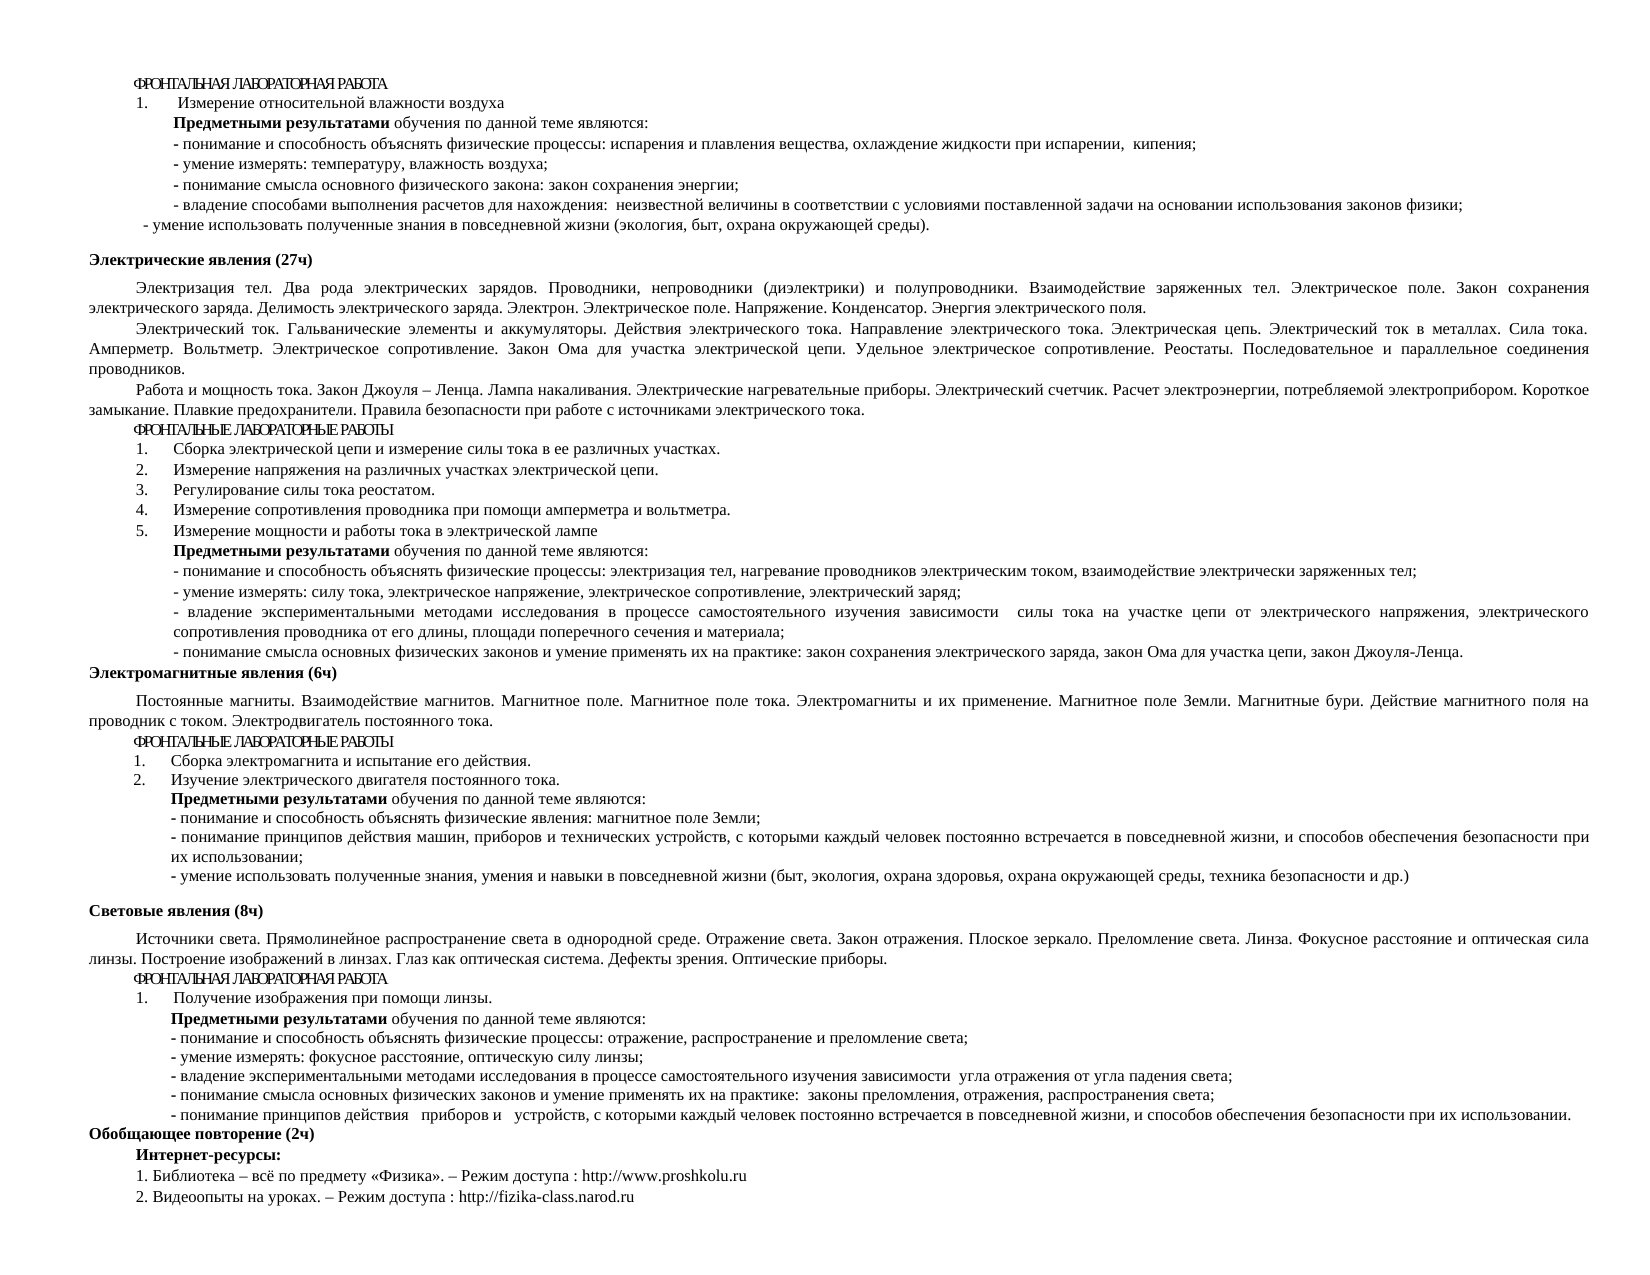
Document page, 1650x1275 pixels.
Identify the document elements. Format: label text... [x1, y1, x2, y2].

list Сборка электромагнита и испытание его действия. [133, 751, 1591, 770]
list - понимание и способность объяснять физические процессы: испарения и плавления вещества, охлаждение жидкости при испарении, кипения; [173, 134, 1591, 153]
list - владение экспериментальными методами исследования в процессе самостоятельного изучения зависимости силы тока на участке цепи от электрического напряжения, электрического сопротивления проводника от его длины, площади поперечного сечения и материала; [173, 602, 1591, 641]
text Электромагнитные явления (6ч) [89, 663, 1591, 682]
text ФРОНТАЛЬНЫЕ ЛАБОРАТОРНЫЕ РАБОТЫ [89, 731, 1591, 751]
list - понимание принципов действия машин, приборов и технических устройств, с которыми каждый человек постоянно встречается в повседневной жизни, и способов обеспечения безопасности при их использовании; [171, 827, 1591, 866]
text Источники света. Прямолинейное распространение света в однородной среде. Отражение света. Закон отражения. Плоское зеркало. Преломление света. Линза. Фокусное расстояние и оптическая сила линзы. Построение изображений в линзах. Глаз как оптическая система. Дефекты зрения. Оптические приборы. [89, 928, 1591, 968]
list - понимание смысла основных физических законов и умение применять их на практике: закон сохранения электрического заряда, закон Ома для участка цепи, закон Джоуля-Ленца. [173, 642, 1591, 661]
list Сборка электрической цепи и измерение силы тока в ее различных участках. [136, 439, 1591, 458]
list - понимание смысла основного физического закона: закон сохранения энергии; [173, 174, 1591, 193]
text 1. Библиотека – всё по предмету «Физика». – Режим доступа : http://www.proshkolu.ru [89, 1166, 1591, 1185]
list - умение измерять: фокусное расстояние, оптическую силу линзы; [171, 1047, 1591, 1066]
list Предметными результатами обучения по данной теме являются: [173, 541, 1591, 560]
list - умение использовать полученные знания, умения и навыки в повседневной жизни (быт, экология, охрана здоровья, охрана окружающей среды, техника безопасности и др.) [171, 866, 1591, 885]
list - умение измерять: силу тока, электрическое напряжение, электрическое сопротивление, электрический заряд; [173, 581, 1591, 601]
text Постоянные магниты. Взаимодействие магнитов. Магнитное поле. Магнитное поле тока. Электромагниты и их применение. Магнитное поле Земли. Магнитные бури. Действие магнитного поля на проводник с током. Электродвигатель постоянного тока. [89, 691, 1591, 730]
list - понимание и способность объяснять физические процессы: электризация тел, нагревание проводников электрическим током, взаимодействие электрически заряженных тел; [173, 561, 1591, 580]
list - умение измерять: температуру, влажность воздуха; [173, 154, 1591, 173]
list - понимание и способность объяснять физические процессы: отражение, распространение и преломление света; [171, 1028, 1591, 1047]
text Работа и мощность тока. Закон Джоуля – Ленца. Лампа накаливания. Электрические нагревательные приборы. Электрический счетчик. Расчет электроэнергии, потребляемой электроприбором. Короткое замыкание. Плавкие предохранители. Правила безопасности при работе с источниками электрического тока. [89, 379, 1591, 419]
text 2. Видеоопыты на уроках. – Режим доступа : http://fizika-class.narod.ru [89, 1187, 1591, 1206]
text Электрические явления (27ч) [89, 250, 1591, 269]
list - понимание смысла основных физических законов и умение применять их на практике: законы преломления, отражения, распространения света; [171, 1085, 1591, 1104]
list Получение изображения при помощи линзы. [136, 988, 1591, 1007]
text ФРОНТАЛЬНЫЕ ЛАБОРАТОРНЫЕ РАБОТЫ [89, 420, 1591, 439]
list Предметными результатами обучения по данной теме являются: [171, 1008, 1591, 1028]
list - понимание принципов действия приборов и устройств, с которыми каждый человек постоянно встречается в повседневной жизни, и способов обеспечения безопасности при их использовании. [171, 1104, 1591, 1123]
list Измерение сопротивления проводника при помощи амперметра и вольтметра. [136, 500, 1591, 519]
list - понимание и способность объяснять физические явления: магнитное поле Земли; [171, 808, 1591, 827]
list Измерение относительной влажности воздуха [136, 93, 1591, 112]
list Регулирование силы тока реостатом. [136, 480, 1591, 499]
text Интернет-ресурсы: [89, 1144, 1591, 1164]
text ФРОНТАЛЬНАЯ ЛАБОРАТОРНАЯ РАБОТА [89, 74, 1591, 93]
list Изучение электрического двигателя постоянного тока. [133, 770, 1591, 789]
text Электрический ток. Гальванические элементы и аккумуляторы. Действия электрического тока. Направление электрического тока. Электрическая цепь. Электрический ток в металлах. Сила тока. Амперметр. Вольтметр. Электрическое сопротивление. Закон Ома для участка электрической цепи. Удельное электрическое сопротивление. Реостаты. Последовательное и параллельное соединения проводников. [89, 318, 1591, 378]
text Обобщающее повторение (2ч) [89, 1123, 1591, 1143]
text Электризация тел. Два рода электрических зарядов. Проводники, непроводники (диэлектрики) и полупроводники. Взаимодействие заряженных тел. Электрическое поле. Закон сохранения электрического заряда. Делимость электрического заряда. Электрон. Электрическое поле. Напряжение. Конденсатор. Энергия электрического поля. [89, 278, 1591, 317]
text ФРОНТАЛЬНАЯ ЛАБОРАТОРНАЯ РАБОТА [89, 969, 1591, 988]
text - умение использовать полученные знания в повседневной жизни (экология, быт, охрана окружающей среды). [89, 215, 1590, 234]
list - владение способами выполнения расчетов для нахождения: неизвестной величины в соответствии с условиями поставленной задачи на основании использования законов физики; [173, 194, 1591, 214]
list Измерение напряжения на различных участках электрической цепи. [136, 459, 1591, 479]
list Предметными результатами обучения по данной теме являются: [171, 789, 1591, 808]
list Измерение мощности и работы тока в электрической лампе [136, 520, 1591, 539]
list Предметными результатами обучения по данной теме являются: [173, 113, 1591, 132]
text Световые явления (8ч) [89, 900, 1591, 919]
list - владение экспериментальными методами исследования в процессе самостоятельного изучения зависимости угла отражения от угла падения света; [171, 1066, 1591, 1085]
